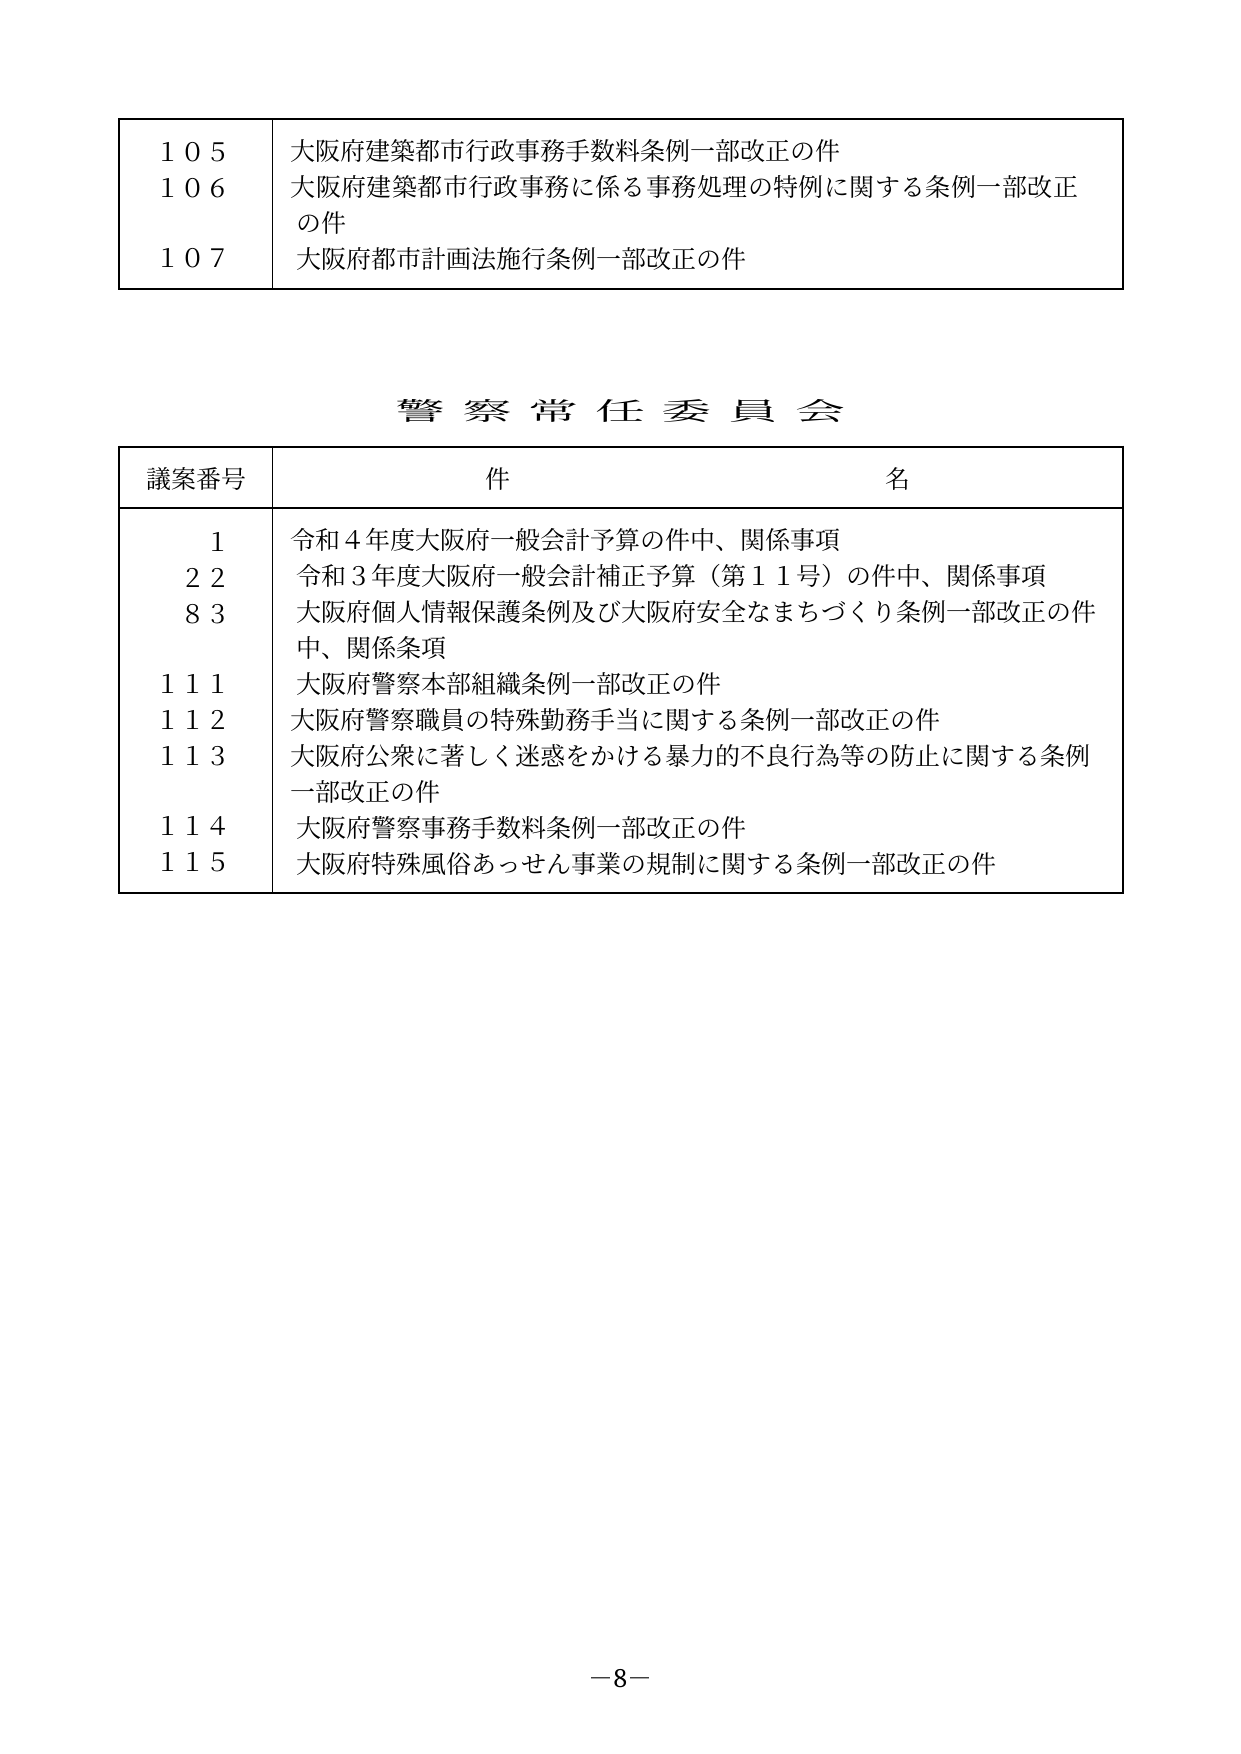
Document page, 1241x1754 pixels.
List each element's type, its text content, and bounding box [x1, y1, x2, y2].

table_header 件 名 [273, 448, 1122, 507]
text 警察常任委員会 [118, 392, 1122, 428]
table_cell 大阪府建築都市行政事務手数料条例一部改正の件 大阪府建築都市行政事務に係る事務処理の特例に関する条例一部改正 の件 大阪府都市計画法施行条例一部改正の件 [273, 120, 1122, 287]
table_cell １０５ １０６ １０７ [120, 120, 272, 287]
table_cell １ ２２ ８３ １１１ １１２ １１３ １１４ １１５ [120, 509, 272, 892]
table_cell 令和４年度大阪府一般会計予算の件中、関係事項 令和３年度大阪府一般会計補正予算（第１１号）の件中、関係事項 大阪府個人情報保護条例及び大阪府安全なまちづくり条例一部改正の件 中、関係条項 大阪府警察本部組織条例一部改正の件 大阪府警察職員の特殊勤務手当に関する条例一部改正の件 大阪府公衆に著しく迷惑をかける暴力的不良行為等の防止に関する条例 一部改正の件 大阪府警察事務手数料条例一部改正の件 大阪府特殊風俗あっせん事業の規制に関する条例一部改正の件 [273, 509, 1122, 892]
table_header 議案番号 [120, 448, 272, 507]
